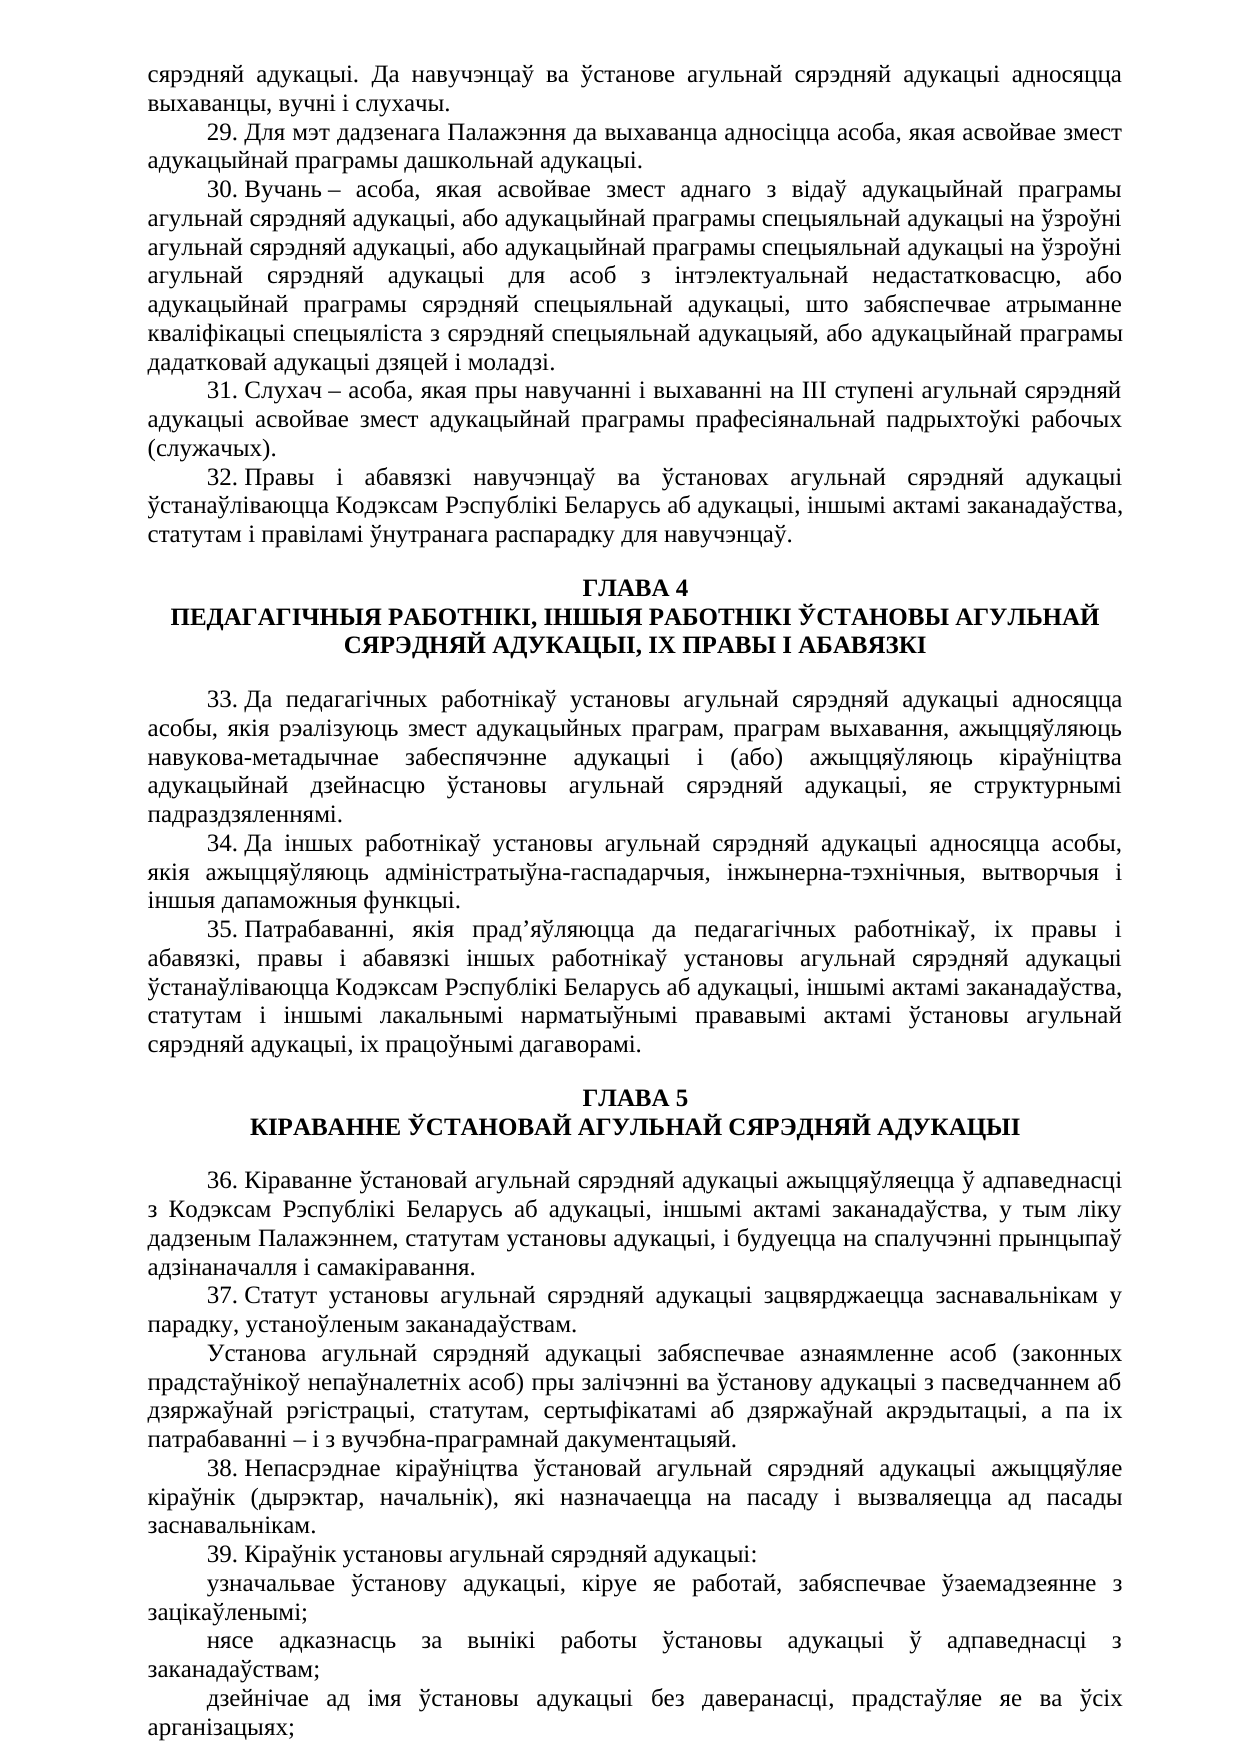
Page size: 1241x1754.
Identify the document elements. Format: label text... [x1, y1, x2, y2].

text дзейнічае ад імя ўстановы адукацыі без даверанасці, прадстаўляе яе ва ўсіх арганізацыях; [147, 1683, 1123, 1741]
text 30. Вучань – асоба, якая асвойвае змест аднаго з відаў адукацыйнай праграмы агульнай сярэдняй адукацыі, або адукацыйнай праграмы спецыяльнай адукацыі на ўзроўні агульнай сярэдняй адукацыі, або адукацыйнай праграмы спецыяльнай адукацыі на ўзроўні агульнай сярэдняй адукацыі для асоб з інтэлектуальнай недастатковасцю, або адукацыйнай праграмы сярэдняй спецыяльнай адукацыі, што забяспечвае атрыманне кваліфікацыі спецыяліста з сярэдняй спецыяльнай адукацыяй, або адукацыйнай праграмы дадатковай адукацыі дзяцей і моладзі. [147, 174, 1123, 376]
text 29. Для мэт дадзенага Палажэння да выхаванца адносіцца асоба, якая асвойвае змест адукацыйнай праграмы дашкольнай адукацыі. [147, 117, 1123, 174]
text узначальвае ўстанову адукацыі, кіруе яе работай, забяспечвае ўзаемадзеянне з зацікаўленымі; [147, 1568, 1123, 1626]
text 38. Непасрэднае кіраўніцтва ўстановай агульнай сярэдняй адукацыі ажыццяўляе кiраўнiк (дырэктар, начальнік), якi назначаецца на пасаду і вызваляецца ад пасады заснавальнікам. [147, 1453, 1123, 1539]
text 35. Патрабаванні, якія прад’яўляюцца да педагагічных работнікаў, іх правы і абавязкі, правы і абавязкі іншых работнікаў установы агульнай сярэдняй адукацыі ўстанаўліваюцца Кодэксам Рэспублікі Беларусь аб адукацыі, іншымі актамі заканадаўства, статутам і іншымі лакальнымі нарматыўнымі прававымі актамі ўстановы агульнай сярэдняй адукацыі, іх працоўнымі дагаворамі. [147, 914, 1123, 1058]
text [147, 59, 1123, 117]
text нясе адказнасць за вынікі работы ўстановы адукацыі ў адпаведнасці з заканадаўствам; [147, 1626, 1123, 1683]
text 36. Кіраванне ўстановай агульнай сярэдняй адукацыі ажыццяўляецца ў адпаведнасці з Кодэксам Рэспублікі Беларусь аб адукацыі, іншымі актамі заканадаўства, у тым лiку дадзеным Палажэннем, статутам установы адукацыi, i будуецца на спалучэнні прынцыпаў адзінаначалля і самакіравання. [147, 1166, 1123, 1281]
text 33. Да педагагічных работнікаў установы агульнай сярэдняй адукацыі адносяцца асобы, якія рэалізуюць змест адукацыйных праграм, праграм выхавання, ажыццяўляюць навукова-метадычнае забеспячэнне адукацыі і (або) ажыццяўляюць кіраўніцтва адукацыйнай дзейнасцю ўстановы агульнай сярэдняй адукацыі, яе структурнымі падраздзяленнямі. [147, 684, 1123, 828]
text 34. Да іншых работнікаў установы агульнай сярэдняй адукацыі адносяцца асобы, якія ажыццяўляюць адміністратыўна-гаспадарчыя, інжынерна-тэхнічныя, вытворчыя і іншыя дапаможныя функцыі. [147, 828, 1123, 914]
text ГЛАВА 4 ПЕДАГАГІЧНЫЯ РАБОТНІКІ, ІНШЫЯ РАБОТНІКІ ЎСТАНОВЫ АГУЛЬНАЙ СЯРЭДНЯЙ АДУКАЦЫІ, ІХ ПРАВЫ І АБАВЯЗКІ [147, 573, 1123, 659]
text 37. Статут установы агульнай сярэдняй адукацыі зацвярджаецца заснавальнікам у парадку, устаноўленым заканадаўствам. [147, 1281, 1123, 1338]
text Установа агульнай сярэдняй адукацыі забяспечвае азнаямленне асоб (законных прадстаўнікоў непаўналетніх асоб) пры залічэнні ва ўстанову адукацыі з пасведчаннем аб дзяржаўнай рэгістрацыі, статутам, сертыфікатамі аб дзяржаўнай акрэдытацыі, а па іх патрабаванні – і з вучэбна-праграмнай дакументацыяй. [147, 1338, 1123, 1453]
text ГЛАВА 5 КІРАВАННЕ ЎСТАНОВАЙ АГУЛЬНАЙ СЯРЭДНЯЙ АДУКАЦЫІ [147, 1083, 1123, 1141]
text 32. Правы i абавязкi навучэнцаў ва ўстановах агульнай сярэдняй адукацыі ўстанаўліваюцца Кодэксам Рэспублікі Беларусь аб адукацыі, іншымі актамі заканадаўства, статутам і правіламі ўнутранага распарадку для навучэнцаў. [147, 462, 1123, 548]
text 31. Слухач – асоба, якая пры навучанні і выхаванні на III ступені агульнай сярэдняй адукацыі асвойвае змест адукацыйнай праграмы прафесіянальнай падрыхтоўкі рабочых (служачых). [147, 376, 1123, 462]
text 39. Кіраўнік установы агульнай сярэдняй адукацыі: [147, 1539, 1123, 1568]
